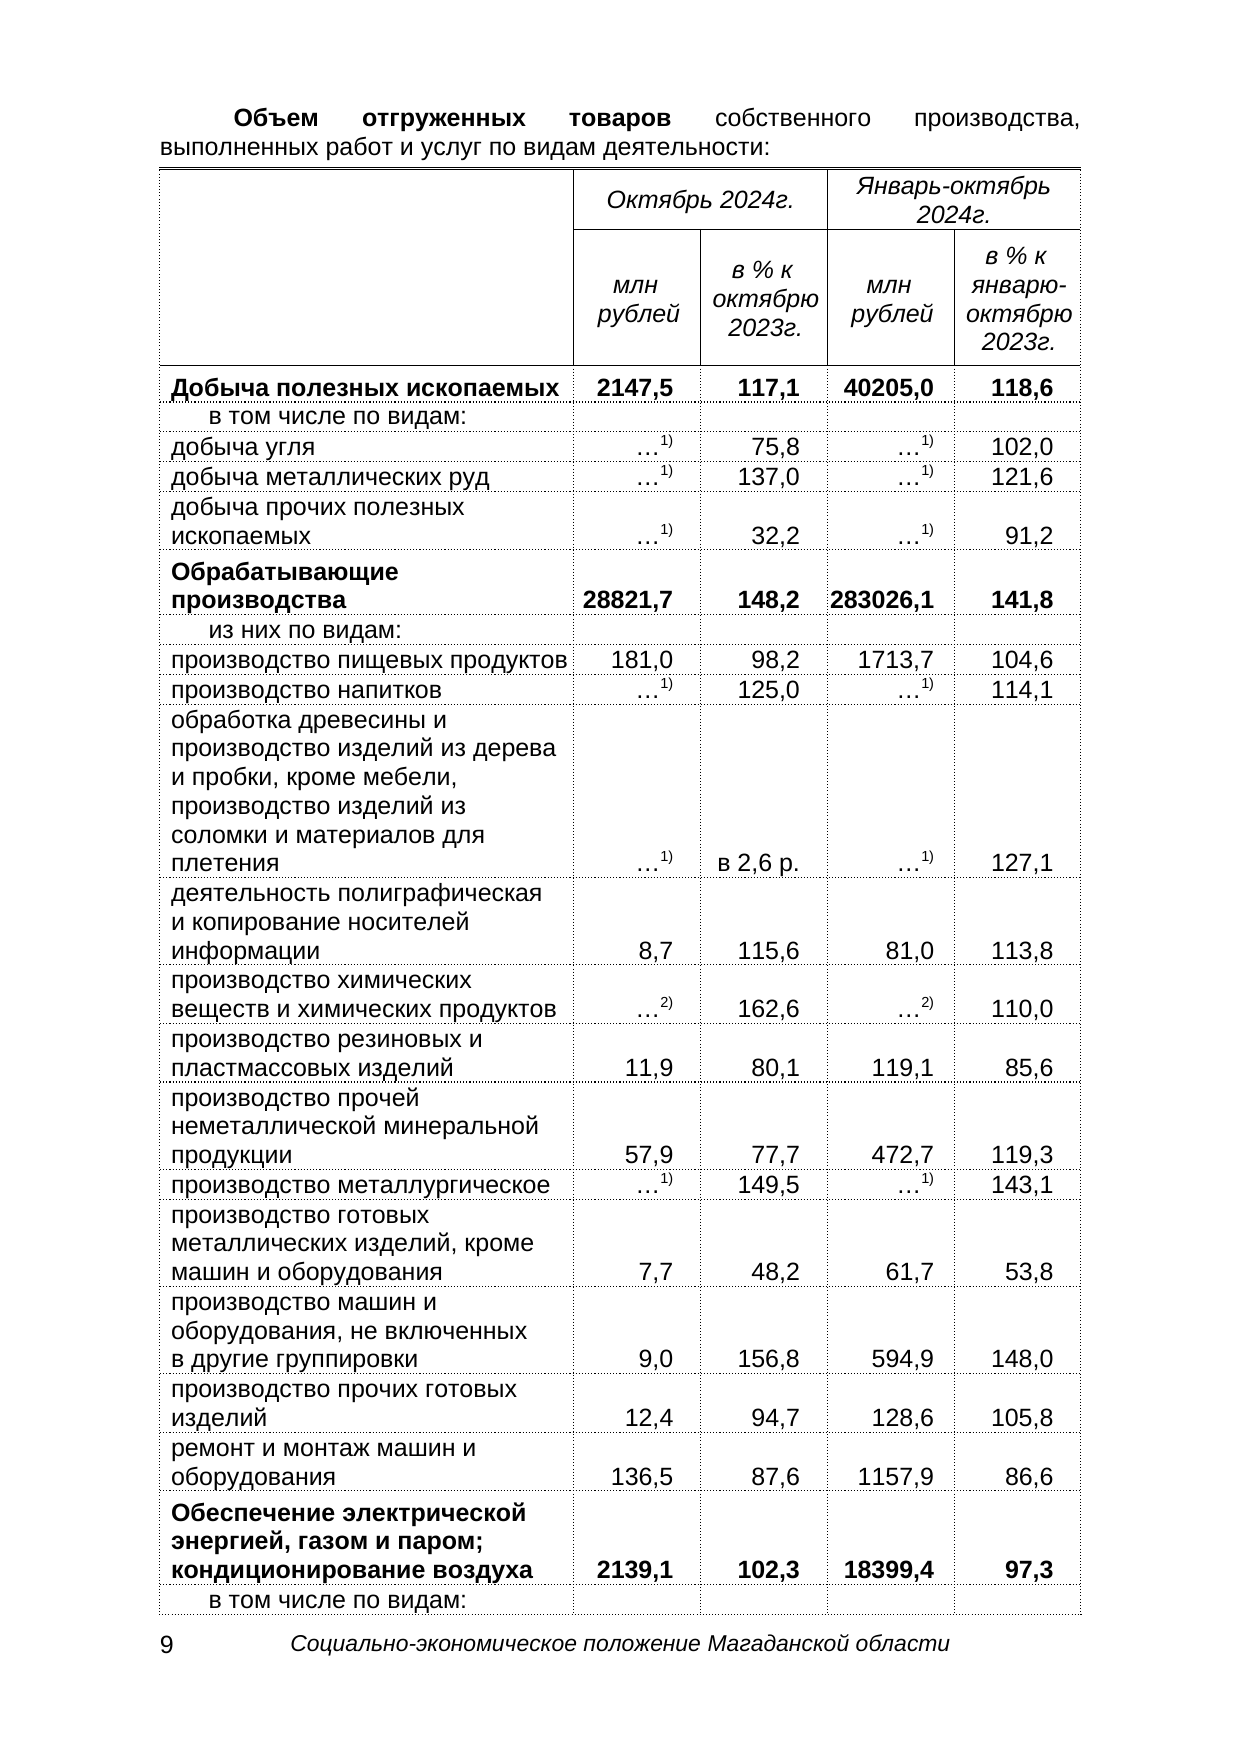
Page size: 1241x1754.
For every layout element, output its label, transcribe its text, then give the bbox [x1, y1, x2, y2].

table_cell 1713,7 [827, 644, 954, 674]
table_cell 94,7 [700, 1373, 827, 1432]
table_cell из них по видам: [160, 614, 574, 644]
table_cell 61,7 [827, 1199, 954, 1286]
table_cell 105,8 [954, 1373, 1081, 1432]
table_cell производство резиновых и пластмассовых изделий [160, 1023, 574, 1081]
table_cell [574, 401, 700, 431]
table_cell 102,3 [700, 1490, 827, 1584]
table_cell …1) [574, 1169, 700, 1198]
table_cell обработка древесины и производство изделий из дерева и пробки, кроме мебели, производство изделий из соломки и материалов для плетения [160, 704, 574, 877]
table_cell [574, 614, 700, 644]
table_cell производство пищевых продуктов [160, 644, 574, 674]
table_cell [954, 401, 1081, 431]
table_cell 113,8 [954, 877, 1081, 964]
table_cell в % к январю-октябрю 2023г. [955, 230, 1081, 365]
table_cell 162,6 [700, 964, 827, 1023]
table_cell …1) [574, 461, 700, 491]
table_cell 125,0 [700, 674, 827, 703]
table_cell …2) [827, 964, 954, 1023]
table_cell производство химических веществ и химических продуктов [160, 964, 574, 1023]
table_cell 53,8 [954, 1199, 1081, 1286]
table_cell в том числе по видам: [160, 401, 574, 431]
table_cell 28821,7 [574, 549, 700, 614]
table_cell 40205,0 [827, 366, 954, 401]
table_cell 85,6 [954, 1023, 1081, 1081]
table_cell [827, 1584, 954, 1613]
table_cell [827, 614, 954, 644]
table_cell [827, 401, 954, 431]
table_cell [574, 1584, 700, 1613]
table_cell …1) [574, 491, 700, 549]
table_cell 148,2 [700, 549, 827, 614]
table_cell производство машин и оборудования, не включенных в другие группировки [160, 1286, 574, 1373]
table_cell 117,1 [700, 366, 827, 401]
table_cell ремонт и монтаж машин и оборудования [160, 1432, 574, 1490]
table_cell 1157,9 [827, 1432, 954, 1490]
table_cell 86,6 [954, 1432, 1081, 1490]
table_cell в том числе по видам: [160, 1584, 574, 1613]
table_cell млн рублей [828, 230, 954, 365]
table_cell …1) [827, 1169, 954, 1198]
table_cell …1) [827, 431, 954, 461]
table_cell …1) [827, 491, 954, 549]
table_cell 119,1 [827, 1023, 954, 1081]
table_cell [700, 614, 827, 644]
table_cell 149,5 [700, 1169, 827, 1198]
table_cell 77,7 [700, 1081, 827, 1169]
table_cell …1) [574, 704, 700, 877]
table_header Октябрь 2024г. [574, 170, 827, 229]
table_cell 91,2 [954, 491, 1081, 549]
table_cell 9,0 [574, 1286, 700, 1373]
table_cell 137,0 [700, 461, 827, 491]
table_cell 141,8 [954, 549, 1081, 614]
table_cell Обрабатывающие производства [160, 549, 574, 614]
table_cell 2139,1 [574, 1490, 700, 1584]
table_cell …1) [827, 674, 954, 703]
table_cell 181,0 [574, 644, 700, 674]
table_cell 98,2 [700, 644, 827, 674]
table_cell 114,1 [954, 674, 1081, 703]
table_cell деятельность полиграфическая и копирование носителей информации [160, 877, 574, 964]
table_cell производство прочих готовых изделий [160, 1373, 574, 1432]
table_cell [700, 1584, 827, 1613]
table_cell …1) [574, 431, 700, 461]
table_cell …1) [827, 461, 954, 491]
table_cell 48,2 [700, 1199, 827, 1286]
table_cell добыча прочих полезных ископаемых [160, 491, 574, 549]
table_cell 118,6 [954, 365, 1081, 401]
table_cell 156,8 [700, 1286, 827, 1373]
table_cell 127,1 [954, 704, 1081, 877]
table_cell производство напитков [160, 674, 574, 703]
table_cell 87,6 [700, 1432, 827, 1490]
table_cell 7,7 [574, 1199, 700, 1286]
table_cell 12,4 [574, 1373, 700, 1432]
table_cell 80,1 [700, 1023, 827, 1081]
table_cell производство прочей неметаллической минеральной продукции [160, 1081, 574, 1169]
table_cell в 2,6 р. [700, 704, 827, 877]
table_header [160, 170, 573, 365]
table_cell 283026,1 [827, 549, 954, 614]
table_cell 119,3 [954, 1081, 1081, 1169]
table_cell 81,0 [827, 877, 954, 964]
table_cell Обеспечение электрической энергией, газом и паром; кондиционирование воздуха [160, 1490, 574, 1584]
table_cell [700, 401, 827, 431]
table_cell добыча угля [160, 431, 574, 461]
table_cell [954, 1584, 1081, 1613]
table_header Январь-октябрь 2024г. [828, 170, 1081, 229]
text Объем отгруженных товаров собственного производства, выполненных работ и услуг по видам деятельности: [159, 103, 1081, 161]
table_cell 110,0 [954, 964, 1081, 1023]
table_cell …1) [827, 704, 954, 877]
table_cell в % к октябрю 2023г. [701, 230, 827, 365]
table_cell 143,1 [954, 1169, 1081, 1198]
table_cell 32,2 [700, 491, 827, 549]
table_cell Добыча полезных ископаемых [160, 366, 574, 401]
table_cell производство готовых металлических изделий, кроме машин и оборудования [160, 1199, 574, 1286]
table_cell 2147,5 [574, 366, 700, 401]
table_cell 594,9 [827, 1286, 954, 1373]
table_cell 102,0 [954, 431, 1081, 461]
table_cell 104,6 [954, 644, 1081, 674]
table_cell 11,9 [574, 1023, 700, 1081]
table_cell 136,5 [574, 1432, 700, 1490]
table_cell 8,7 [574, 877, 700, 964]
table_cell 18399,4 [827, 1490, 954, 1584]
table_cell …2) [574, 964, 700, 1023]
table_cell добыча металлических руд [160, 461, 574, 491]
table_cell 121,6 [954, 461, 1081, 491]
table_cell 115,6 [700, 877, 827, 964]
table_cell производство металлургическое [160, 1169, 574, 1198]
table_cell 97,3 [954, 1490, 1081, 1584]
table_cell 148,0 [954, 1286, 1081, 1373]
table_cell [954, 614, 1081, 644]
table_cell 75,8 [700, 431, 827, 461]
table_cell 128,6 [827, 1373, 954, 1432]
table_cell 57,9 [574, 1081, 700, 1169]
table_cell 472,7 [827, 1081, 954, 1169]
table_cell млн рублей [574, 230, 700, 365]
table_cell …1) [574, 674, 700, 703]
